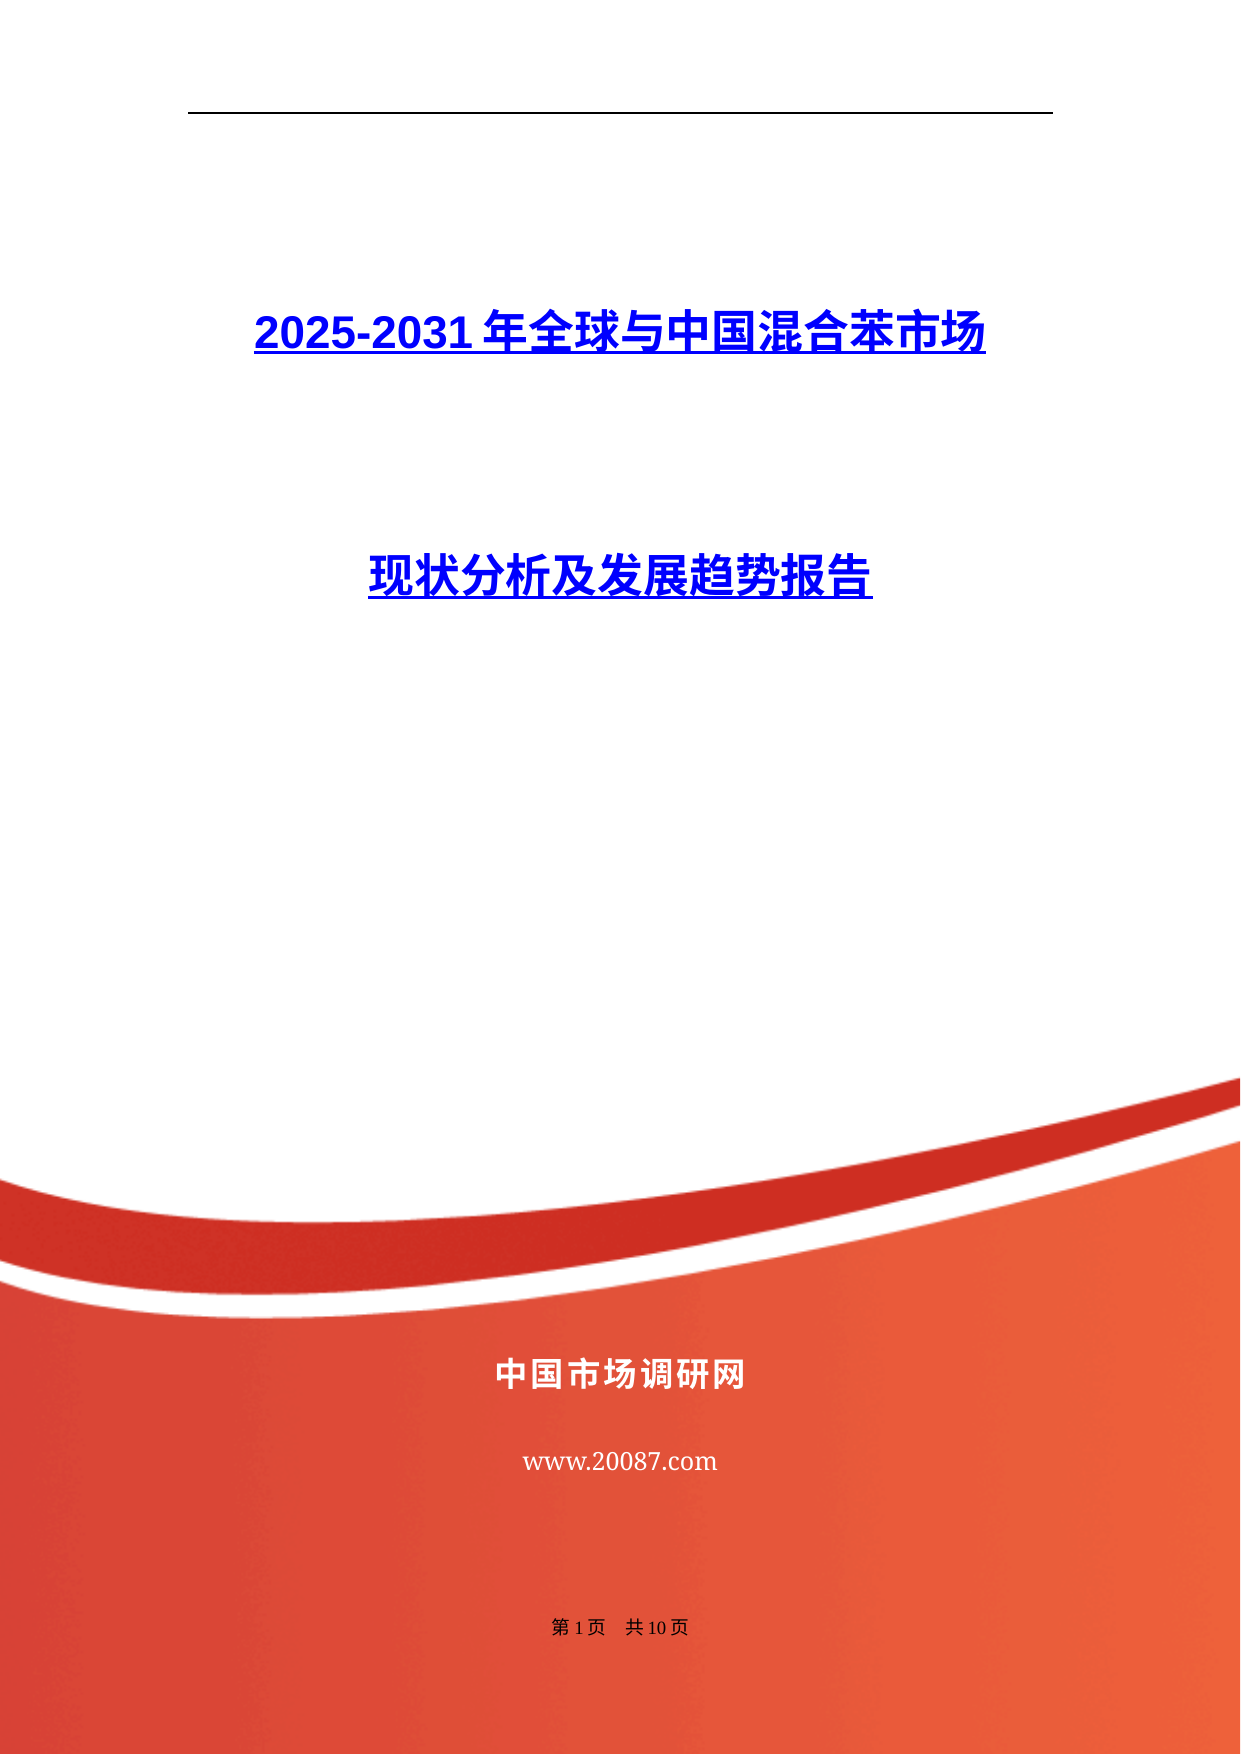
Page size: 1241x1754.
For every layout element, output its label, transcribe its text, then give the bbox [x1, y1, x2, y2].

text www.20087.com [187, 1428, 1053, 1493]
table_header 2025-2031年全球与中国混合苯市场现状分析及发展趋势报告 [188, 207, 1053, 773]
picture [0, 1006, 1241, 1754]
subtitle 中国市场调研网 [187, 1339, 1053, 1404]
